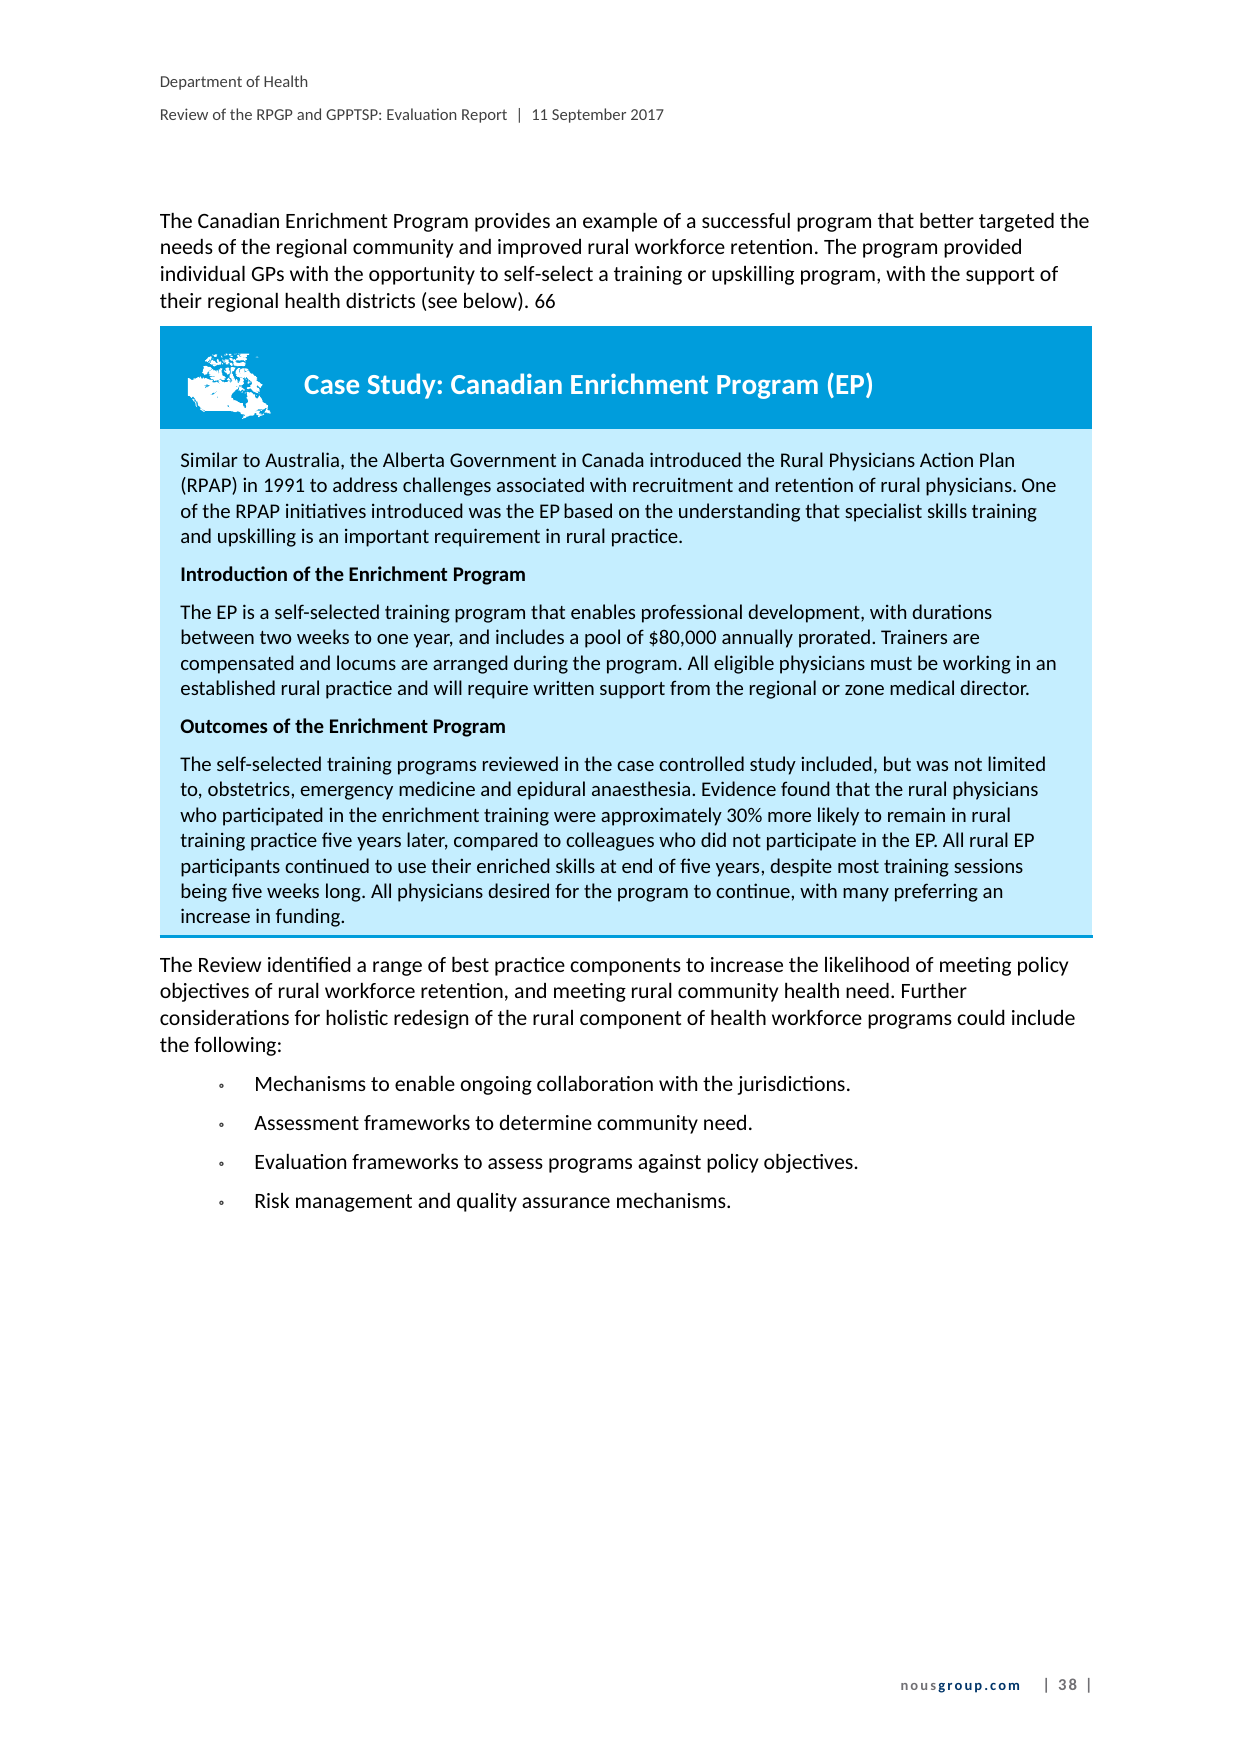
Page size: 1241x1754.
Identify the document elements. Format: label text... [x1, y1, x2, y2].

text Mechanisms to enable ongoing collaboration with the jurisdictions. [219, 1070, 1092, 1097]
text Evaluation frameworks to assess programs against policy objectives. [219, 1148, 1092, 1175]
text The Review identified a range of best practice components to increase the likelihood of meeting policy objectives of rural workforce retention, and meeting rural community health need. Further considerations for holistic redesign of the rural component of health workforce programs could include the following: [159, 951, 1092, 1057]
table_header [160, 326, 298, 429]
text Risk management and quality assurance mechanisms. [219, 1187, 1092, 1214]
table_cell Similar to Australia, the Alberta Government in Canada introduced the Rural Physicians Action Plan (RPAP) in 1991 to address challenges associated with recruitment and retention of rural physicians. One of the RPAP initiatives introduced was the EP based on the understanding that specialist skills training and upskilling is an important requirement in rural practice. Introduction of the Enrichment Program The EP is a self-selected training program that enables professional development, with durations between two weeks to one year, and includes a pool of $80,000 annually prorated. Trainers are compensated and locums are arranged during the program. All eligible physicians must be working in an established rural practice and will require written support from the regional or zone medical director. Outcomes of the Enrichment Program The self-selected training programs reviewed in the case controlled study included, but was not limited to, obstetrics, emergency medicine and epidural anaesthesia. Evidence found that the rural physicians who participated in the enrichment training were approximately 30% more likely to remain in rural training practice five years later, compared to colleagues who did not participate in the EP. All rural EP participants continued to use their enriched skills at end of five years, despite most training sessions being five weeks long. All physicians desired for the program to continue, with many preferring an increase in funding. [160, 429, 1092, 935]
table_header Case Study: Canadian Enrichment Program (EP) [298, 326, 1092, 429]
text The Canadian Enrichment Program provides an example of a successful program that better targeted the needs of the regional community and improved rural workforce retention. The program provided individual GPs with the opportunity to self-select a training or upskilling program, with the support of their regional health districts (see below). 66 [159, 207, 1092, 313]
text Assessment frameworks to determine community need. [219, 1109, 1092, 1136]
